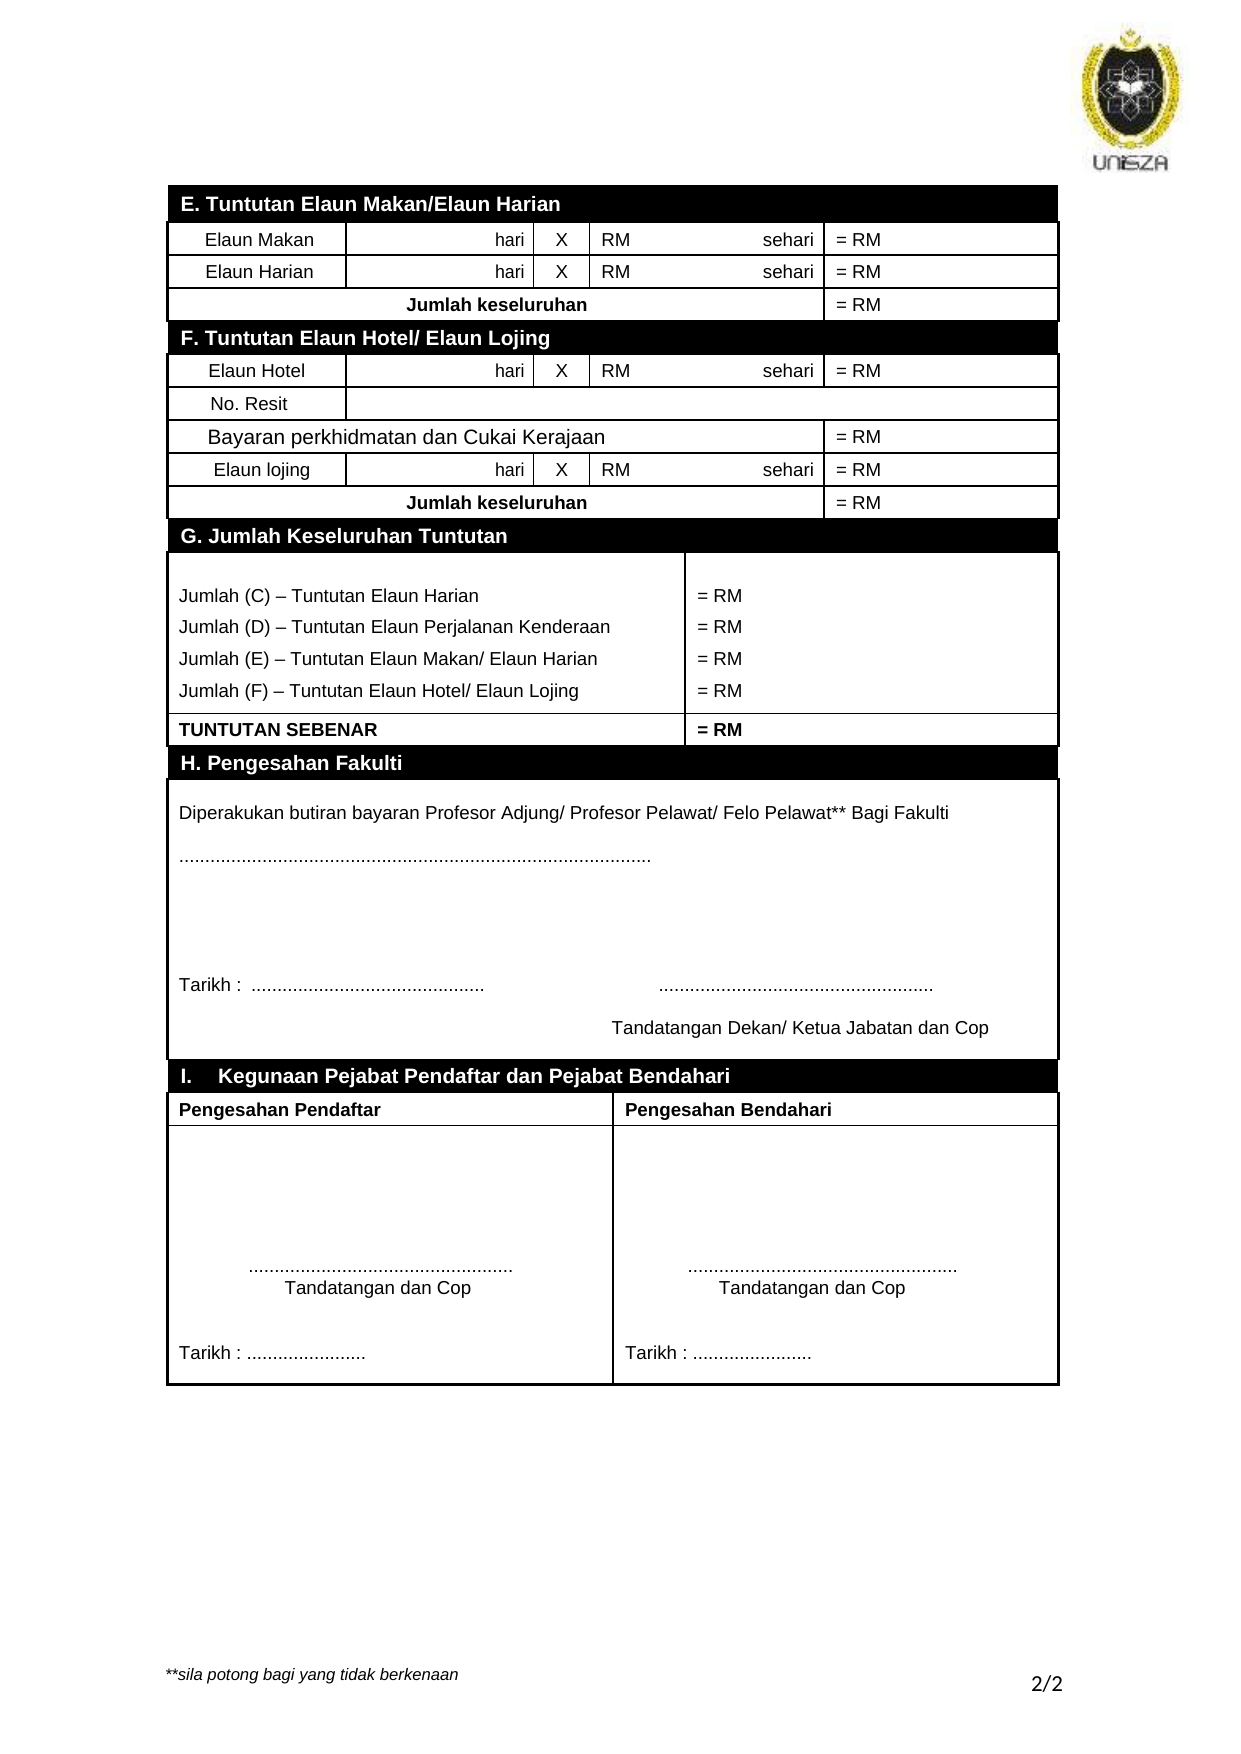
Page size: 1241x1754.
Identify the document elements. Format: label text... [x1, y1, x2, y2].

table_cell = RM [825, 223, 1057, 254]
table_cell RM [590, 454, 685, 485]
table_cell Diperakukan butiran bayaran Profesor Adjung/ Profesor Pelawat/ Felo Pelawat** Bagi Fakulti ........................................................................................... Tarikh : ............................................. ..................................................... Tandatangan Dekan/ Ketua Jabatan dan Cop [169, 780, 1057, 1059]
table_cell = RM [825, 421, 1057, 452]
table_cell X [534, 256, 589, 287]
table_cell RM [590, 223, 685, 254]
table_cell Elaun lojing [169, 454, 345, 485]
text **sila potong bagi yang tidak berkenaan [165, 1664, 463, 1683]
table_cell [347, 388, 1057, 419]
table_cell Elaun Harian [169, 256, 345, 287]
table_cell Elaun Hotel [169, 355, 345, 386]
table_cell Jumlah (E) – Tuntutan Elaun Makan/ Elaun Harian [169, 643, 684, 675]
table_cell Jumlah (D) – Tuntutan Elaun Perjalanan Kenderaan [169, 611, 684, 643]
table_cell RM [590, 355, 685, 386]
table_cell sehari [685, 256, 823, 287]
table_cell = RM [686, 675, 1057, 712]
table_cell Jumlah (F) – Tuntutan Elaun Hotel/ Elaun Lojing [169, 675, 684, 712]
table_cell Elaun Makan [169, 223, 345, 254]
table_cell H. Pengesahan Fakulti [168, 747, 1058, 778]
table_cell hari [347, 223, 533, 254]
table_cell = RM [686, 714, 1057, 745]
table_cell = RM [825, 454, 1057, 485]
text 2/2 [1031, 1669, 1201, 1697]
table_cell = RM [825, 487, 1057, 518]
table_cell No. Resit [169, 388, 345, 419]
table_cell ................................................... Tandatangan dan Cop Tarikh : ....................... [169, 1126, 612, 1383]
table_cell = RM [686, 611, 1057, 643]
table_cell X [534, 454, 589, 485]
table_cell hari [347, 454, 533, 485]
table_cell Jumlah keseluruhan [169, 487, 823, 518]
table_cell .................................................... Tandatangan dan Cop Tarikh : ....................... [614, 1126, 1057, 1383]
table_cell X [534, 223, 589, 254]
table_cell hari [347, 256, 533, 287]
table_cell sehari [685, 454, 823, 485]
table_cell Pengesahan Pendaftar [169, 1093, 612, 1124]
table_cell G. Jumlah Keseluruhan Tuntutan [168, 519, 1058, 551]
table_cell RM [590, 256, 685, 287]
table_cell = RM [825, 355, 1057, 386]
table_cell Jumlah (C) – Tuntutan Elaun Harian [169, 553, 684, 611]
table_cell sehari [685, 355, 823, 386]
table_cell Pengesahan Bendahari [614, 1093, 1057, 1124]
table_cell = RM [825, 289, 1057, 320]
table_cell X [534, 355, 589, 386]
table_cell = RM [825, 256, 1057, 287]
table_header E. Tuntutan Elaun Makan/Elaun Harian [168, 185, 1058, 221]
table_cell TUNTUTAN SEBENAR [169, 714, 684, 745]
picture [1070, 22, 1190, 173]
table_cell = RM [686, 643, 1057, 675]
table_cell sehari [685, 223, 823, 254]
table_cell hari [347, 355, 533, 386]
table_cell F. Tuntutan Elaun Hotel/ Elaun Lojing [168, 322, 1058, 353]
table_cell = RM [686, 553, 1057, 611]
table_cell Bayaran perkhidmatan dan Cukai Kerajaan [169, 421, 823, 452]
table_cell I. Kegunaan Pejabat Pendaftar dan Pejabat Bendahari [168, 1060, 1058, 1092]
table_cell Jumlah keseluruhan [169, 289, 823, 320]
